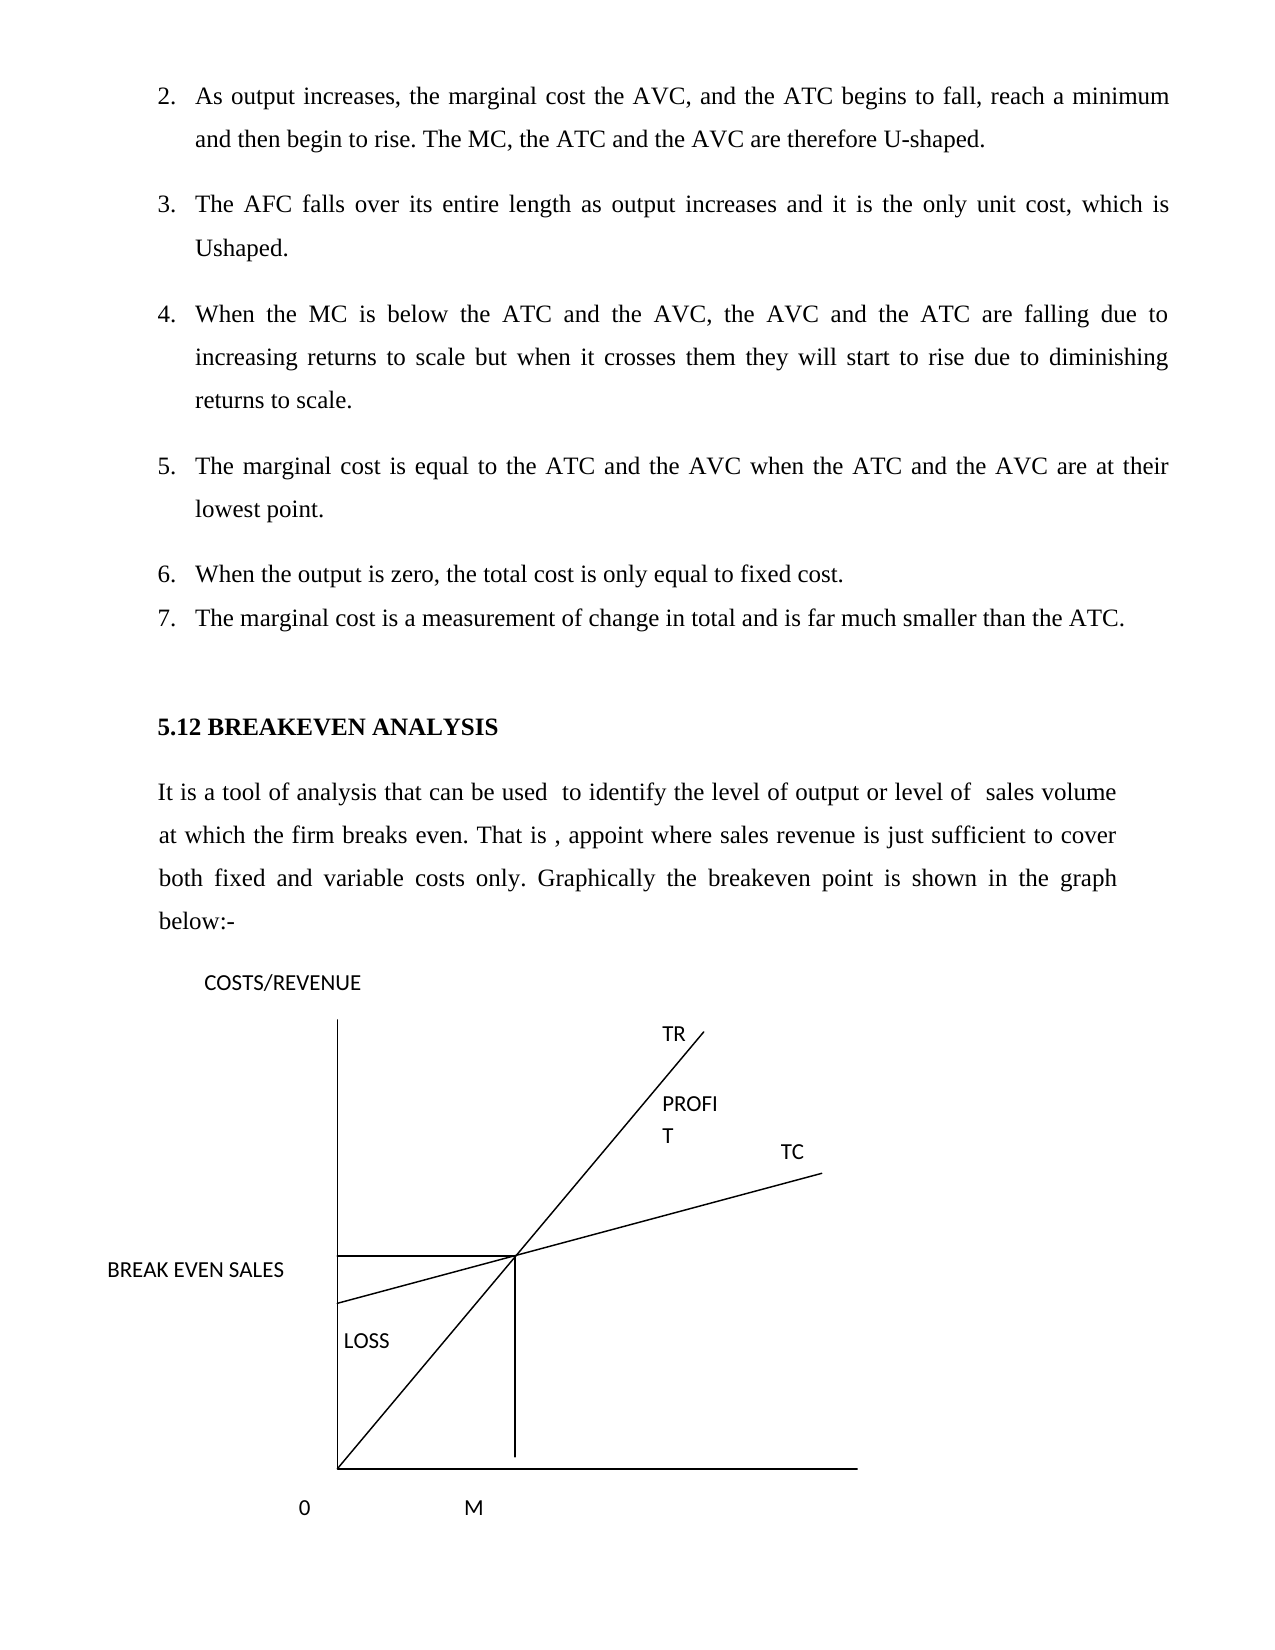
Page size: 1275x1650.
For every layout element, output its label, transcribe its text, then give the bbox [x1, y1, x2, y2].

list The AFC falls over its entire length as output increases and it is the only unit cost, which is Ushaped. [157, 189, 1170, 261]
list When the MC is below the ATC and the AVC, the AVC and the ATC are falling due to increasing returns to scale but when it crosses them they will start to rise due to diminishing returns to scale. [157, 299, 1170, 414]
list When the output is zero, the total cost is only equal to fixed cost. [157, 559, 1170, 588]
text COSTS/REVENUE [63, 968, 1207, 996]
text 0 M [63, 1493, 1207, 1521]
subtitle 5.12 BREAKEVEN ANALYSIS [157, 712, 1181, 740]
list The marginal cost is equal to the ATC and the AVC when the ATC and the AVC are at their lowest point. [157, 451, 1170, 523]
text It is a tool of analysis that can be used to identify the level of output or level of sales volume at which the firm breaks even. That is , appoint where sales revenue is just sufficient to cover both fixed and variable costs only. Graphically the breakeven point is shown in the graph below:- [157, 777, 1118, 935]
list The marginal cost is a measurement of change in total and is far much smaller than the ATC. [157, 603, 1170, 632]
list As output increases, the marginal cost the AVC, and the ATC begins to fall, reach a minimum and then begin to rise. The MC, the ATC and the AVC are therefore U-shaped. [157, 81, 1170, 153]
